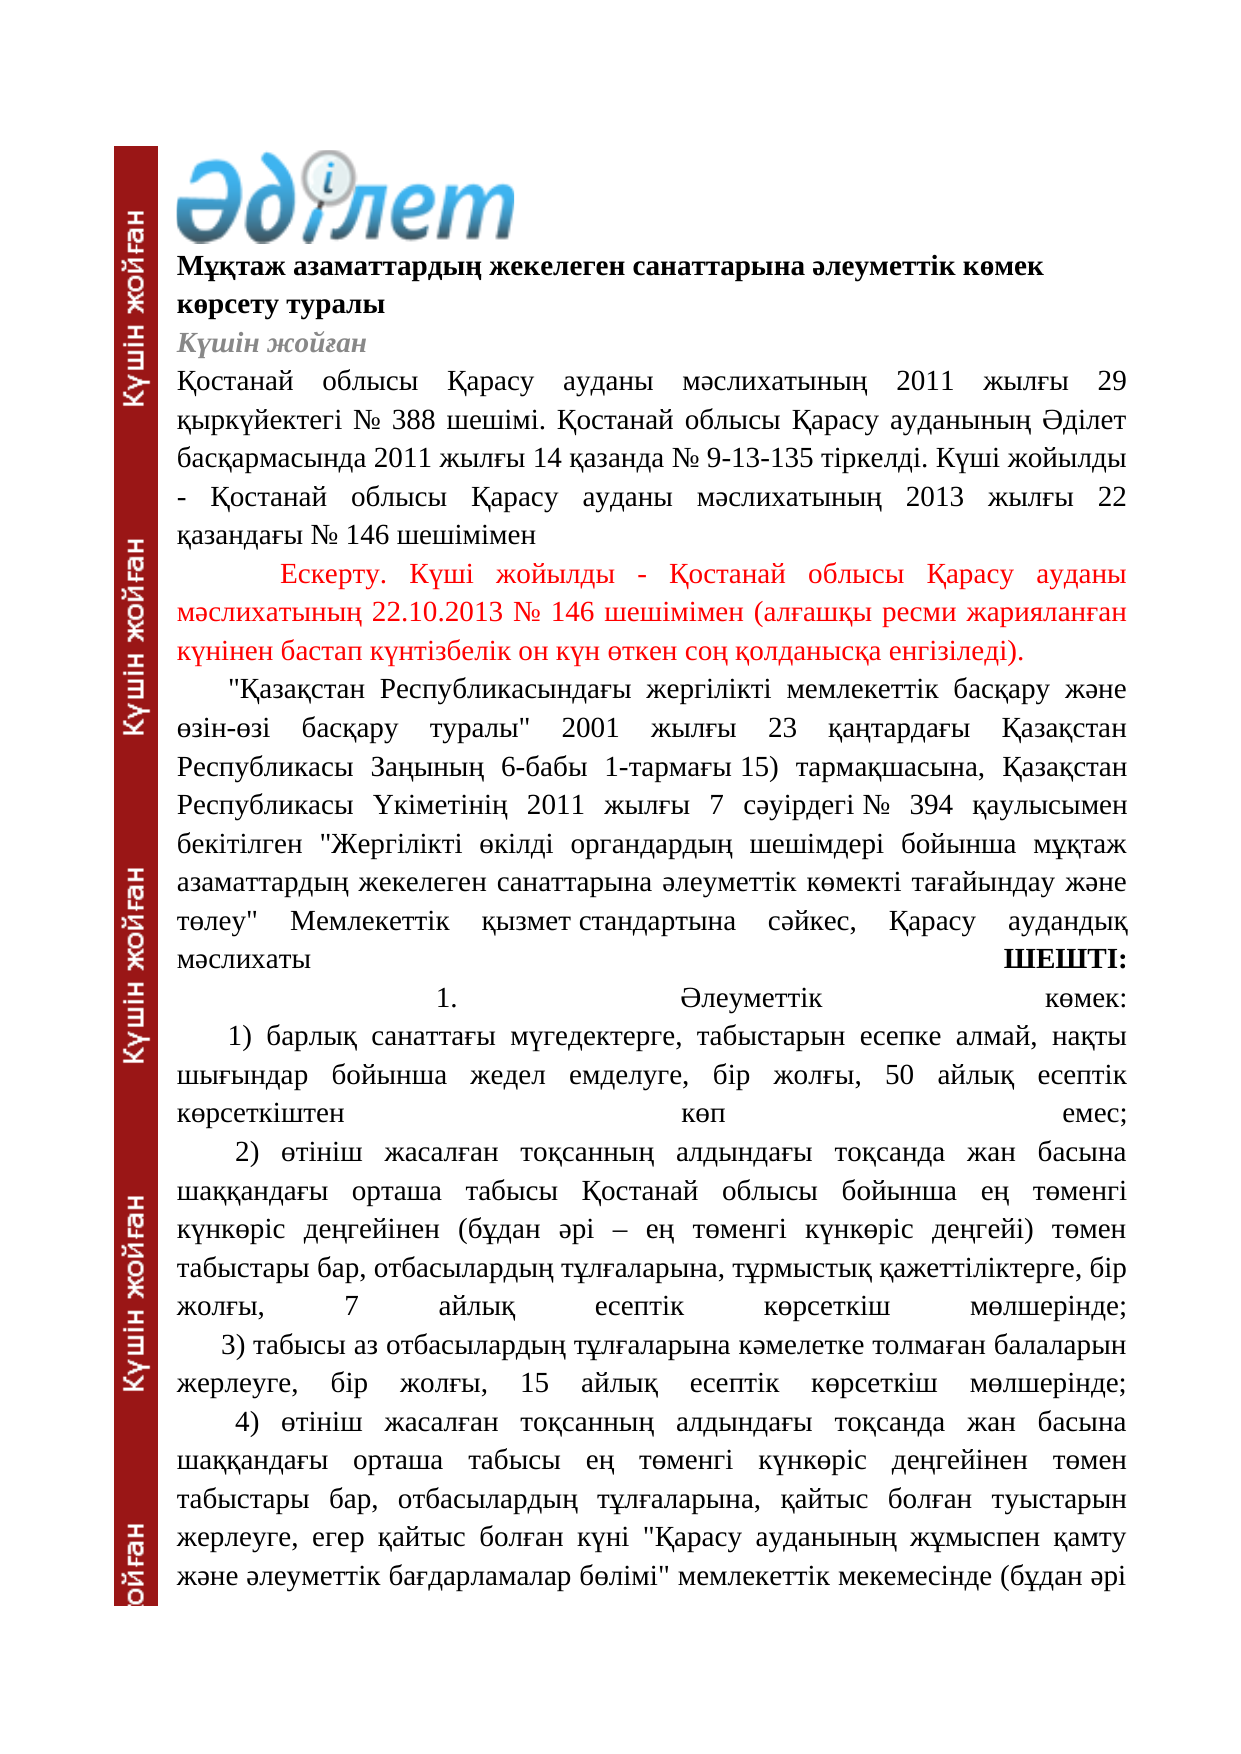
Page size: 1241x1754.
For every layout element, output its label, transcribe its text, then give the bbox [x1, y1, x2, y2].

picture [114, 358, 158, 363]
text Қостанай облысы Қарасу ауданы мәслихатының 2011 жылғы 29 қыркүйектегі № 388 шешімі. Қостанай облысы Қарасу ауданының Әділет басқармасында 2011 жылғы 14 қазанда № 9-13-135 тіркелді. Күші жойылды - Қостанай облысы Қарасу ауданы мәслихатының 2013 жылғы 22 қазандағы № 146 шешімімен [112, 363, 1128, 551]
picture [114, 667, 158, 672]
text Ескерту. Күші жойылды - Қостанай облысы Қарасу ауданы мәслихатының 22.10.2013 № 146 шешімімен (алғашқы ресми жарияланған күнінен бастап күнтізбелік он күн өткен соң қолданысқа енгізіледі). [112, 556, 1128, 667]
picture [114, 146, 158, 248]
text Күшін жойған [112, 325, 1128, 358]
picture [114, 551, 158, 556]
picture [114, 320, 158, 325]
text Мұқтаж азаматтардың жекелеген санаттарына әлеуметтік көмек көрсету туралы [112, 248, 1128, 320]
picture [176, 150, 515, 244]
picture [114, 1592, 158, 1606]
